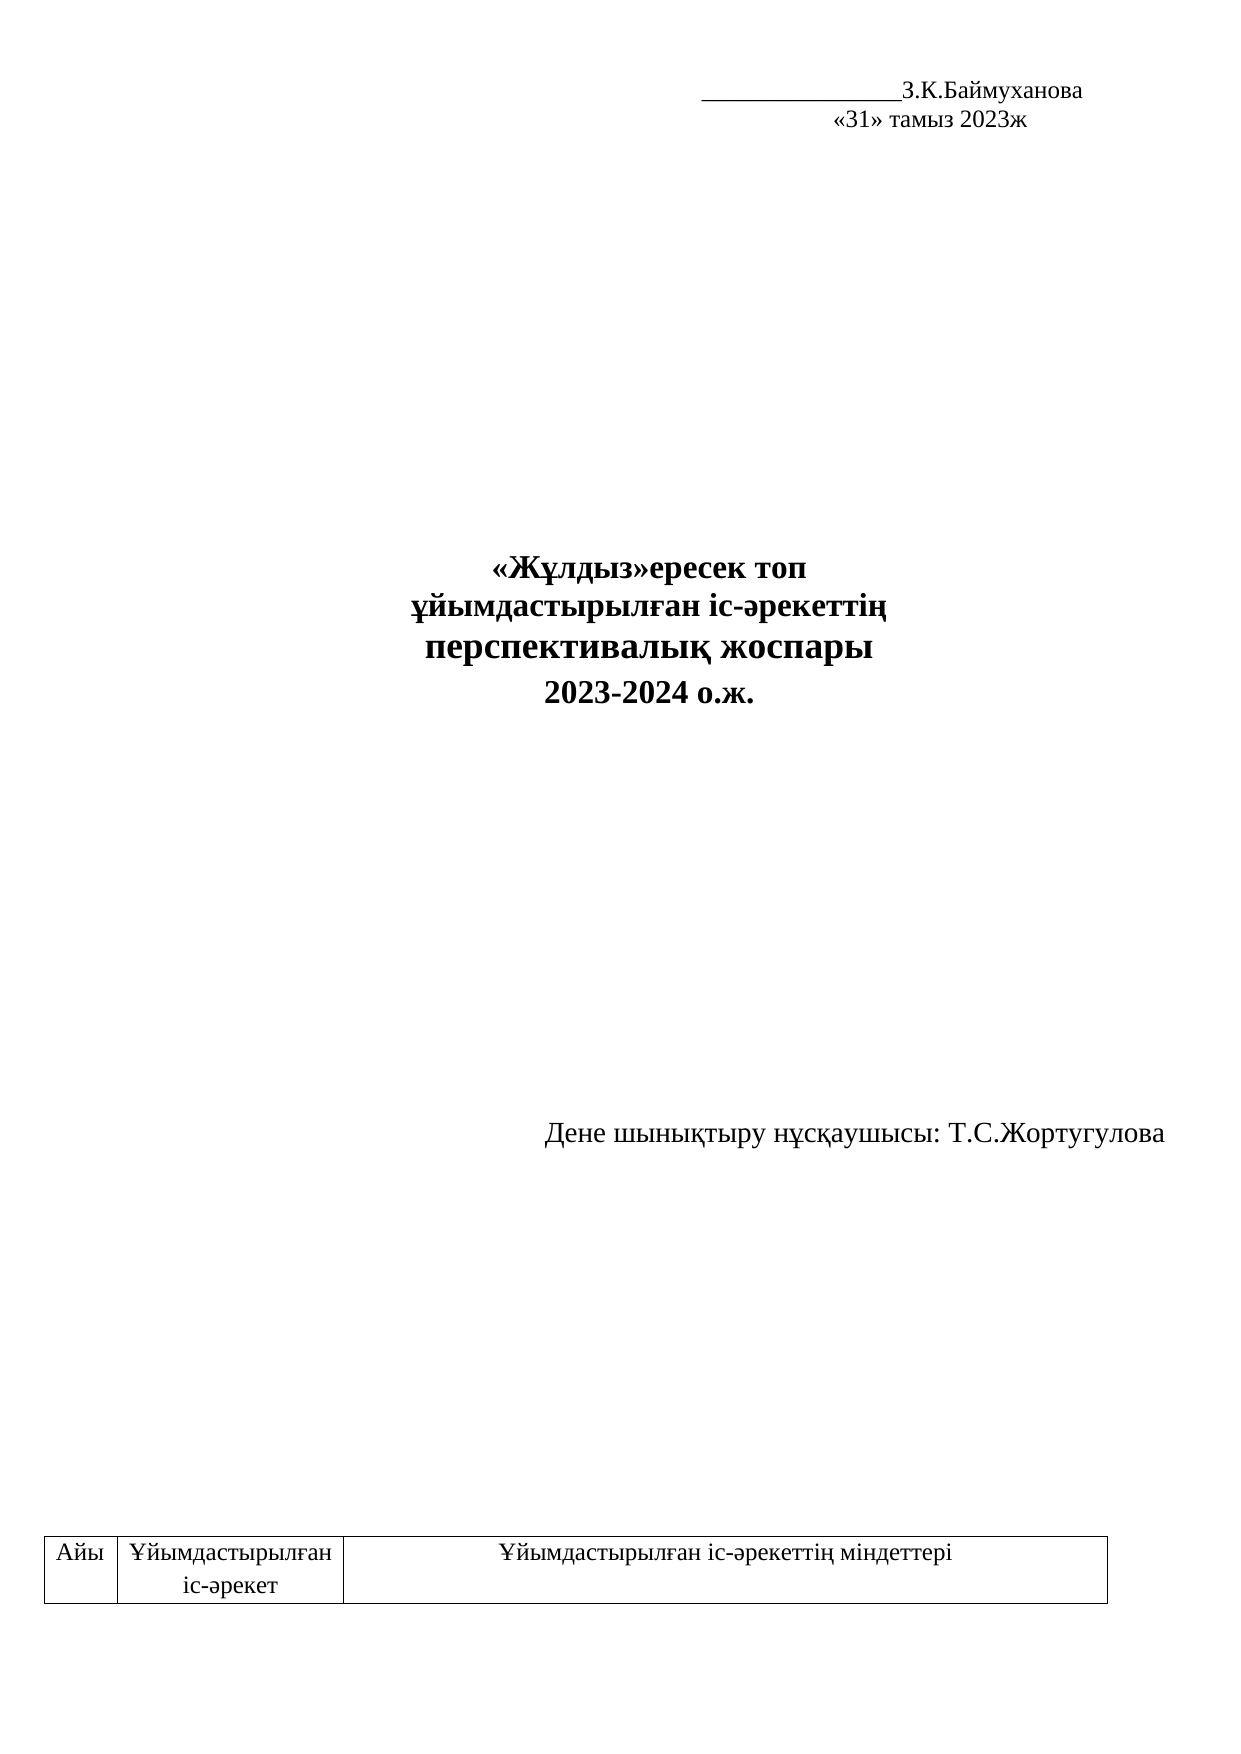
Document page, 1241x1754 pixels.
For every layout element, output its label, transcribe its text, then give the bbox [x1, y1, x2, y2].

text Дене шынықтыру нұсқаушысы: Т.С.Жортугулова [133, 1116, 1165, 1149]
text «31» тамыз 2023ж [133, 104, 1165, 132]
table_header Ұйымдастырылған іс-әрекет [118, 1537, 343, 1603]
text «Жұлдыз»ересек топ [133, 547, 1165, 585]
table_header Ұйымдастырылған іс-әрекеттің міндеттері [344, 1537, 1107, 1603]
text 2023-2024 о.ж. [133, 672, 1165, 711]
table_header Айы [45, 1537, 117, 1603]
text ұйымдастырылған іс-әрекеттің [133, 585, 1165, 624]
text ________________З.К.Баймуханова [133, 75, 1165, 104]
text перспективалық жоспары [133, 624, 1165, 667]
